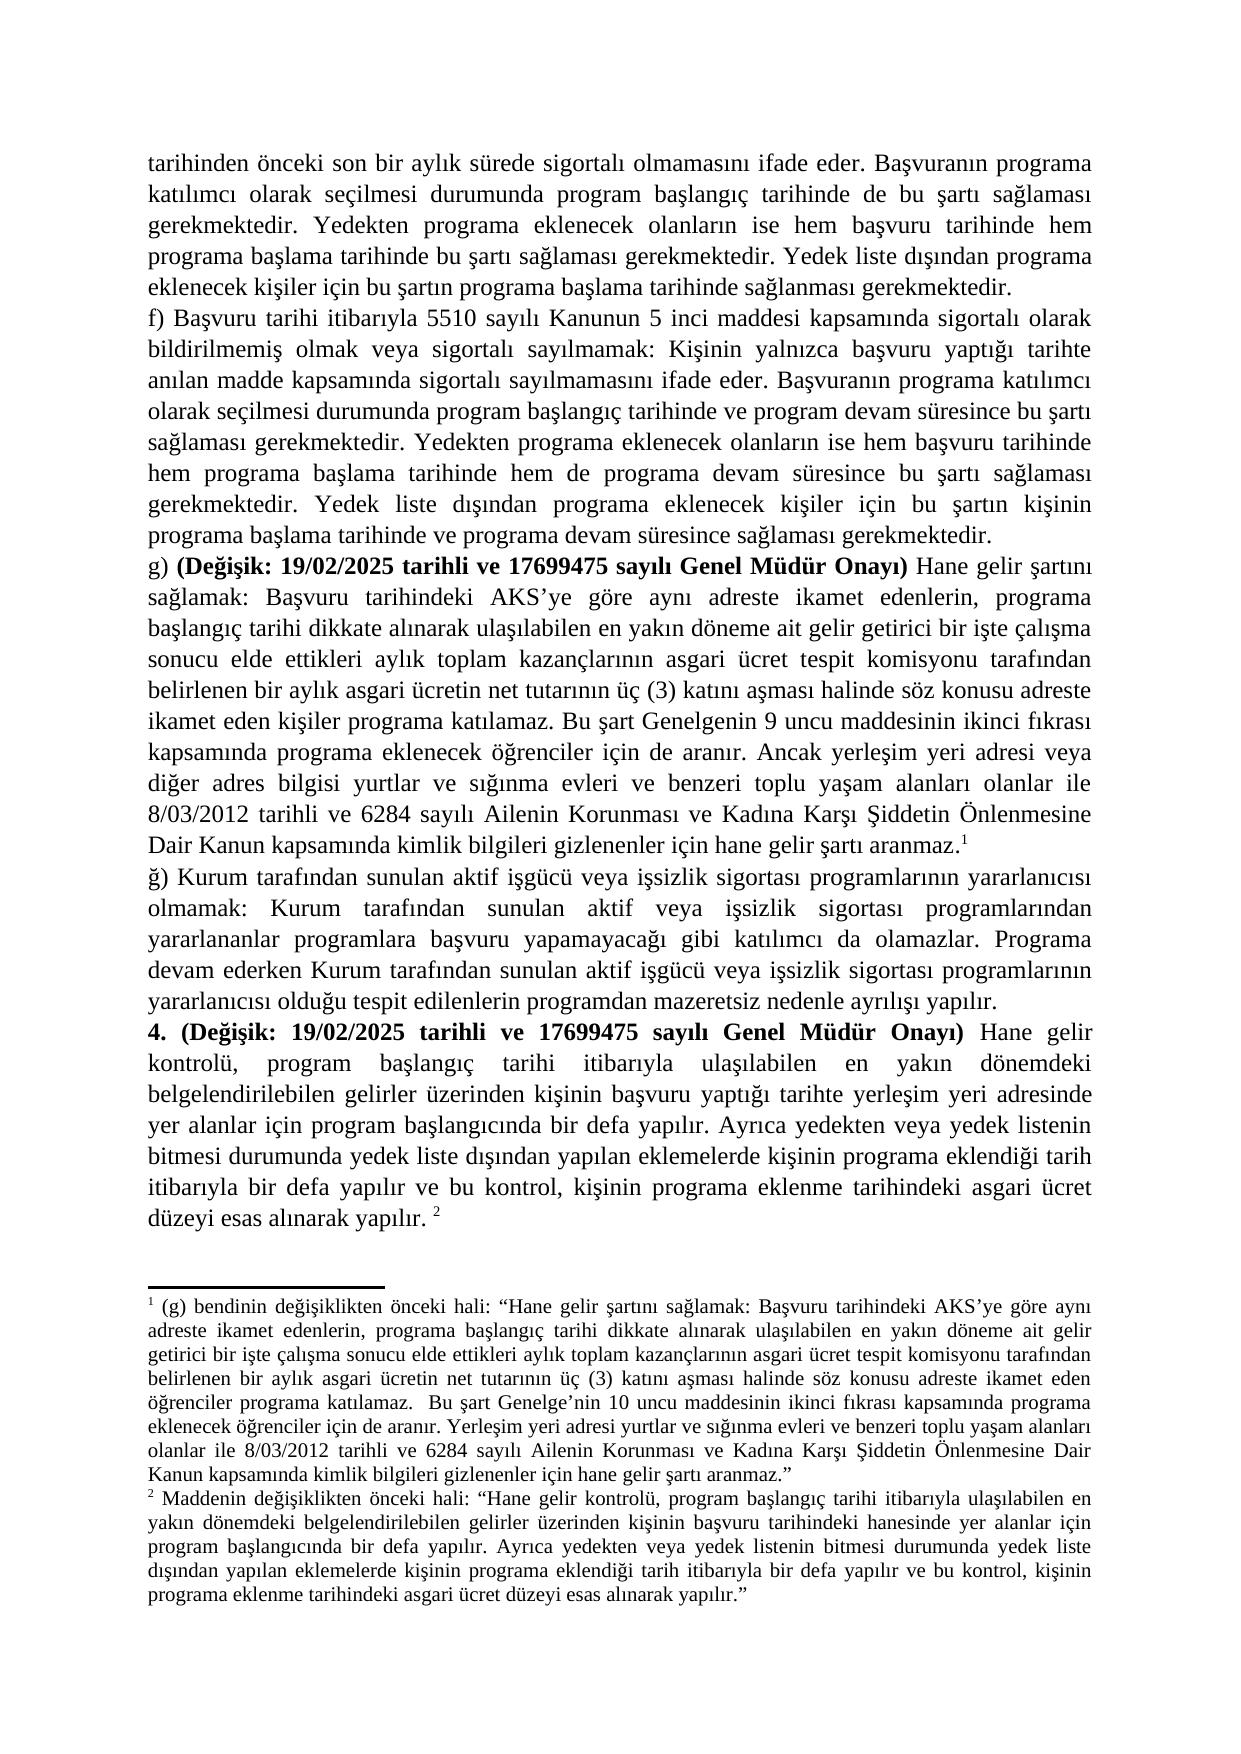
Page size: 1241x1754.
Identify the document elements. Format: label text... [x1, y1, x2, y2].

text f) Başvuru tarihi itibarıyla 5510 sayılı Kanunun 5 inci maddesi kapsamında sigortalı olarak bildirilmemiş olmak veya sigortalı sayılmamak: Kişinin yalnızca başvuru yaptığı tarihte anılan madde kapsamında sigortalı sayılmamasını ifade eder. Başvuranın programa katılımcı olarak seçilmesi durumunda program başlangıç tarihinde ve program devam süresince bu şartı sağlaması gerekmektedir. Yedekten programa eklenecek olanların ise hem başvuru tarihinde hem programa başlama tarihinde hem de programa devam süresince bu şartı sağlaması gerekmektedir. Yedek liste dışından programa eklenecek kişiler için bu şartın kişinin programa başlama tarihinde ve programa devam süresince sağlaması gerekmektedir. [148, 303, 1093, 549]
text ğ) Kurum tarafından sunulan aktif işgücü veya işsizlik sigortası programlarının yararlanıcısı olmamak: Kurum tarafından sunulan aktif veya işsizlik sigortası programlarından yararlananlar programlara başvuru yapamayacağı gibi katılımcı da olamazlar. Programa devam ederken Kurum tarafından sunulan aktif işgücü veya işsizlik sigortası programlarının yararlanıcısı olduğu tespit edilenlerin programdan mazeretsiz nedenle ayrılışı yapılır. [148, 862, 1093, 1014]
text g) (Değişik: 19/02/2025 tarihli ve 17699475 sayılı Genel Müdür Onayı) Hane gelir şartını sağlamak: Başvuru tarihindeki AKS’ye göre aynı adreste ikamet edenlerin, programa başlangıç tarihi dikkate alınarak ulaşılabilen en yakın döneme ait gelir getirici bir işte çalışma sonucu elde ettikleri aylık toplam kazançlarının asgari ücret tespit komisyonu tarafından belirlenen bir aylık asgari ücretin net tutarının üç (3) katını aşması halinde söz konusu adreste ikamet eden kişiler programa katılamaz. Bu şart Genelgenin 9 uncu maddesinin ikinci fıkrası kapsamında programa eklenecek öğrenciler için de aranır. Ancak yerleşim yeri adresi veya diğer adres bilgisi yurtlar ve sığınma evleri ve benzeri toplu yaşam alanları olanlar ile 8/03/2012 tarihli ve 6284 sayılı Ailenin Korunması ve Kadına Karşı Şiddetin Önlenmesine Dair Kanun kapsamında kimlik bilgileri gizlenenler için hane gelir şartı aranmaz. [148, 551, 1093, 859]
text 4. (Değişik: 19/02/2025 tarihli ve 17699475 sayılı Genel Müdür Onayı) Hane gelir kontrolü, program başlangıç tarihi itibarıyla ulaşılabilen en yakın dönemdeki belgelendirilebilen gelirler üzerinden kişinin başvuru yaptığı tarihte yerleşim yeri adresinde yer alanlar için program başlangıcında bir defa yapılır. Ayrıca yedekten veya yedek listenin bitmesi durumunda yedek liste dışından yapılan eklemelerde kişinin programa eklendiği tarih itibarıyla bir defa yapılır ve bu kontrol, kişinin programa eklenme tarihindeki asgari ücret düzeyi esas alınarak yapılır. [148, 1017, 1093, 1232]
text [148, 148, 1093, 301]
